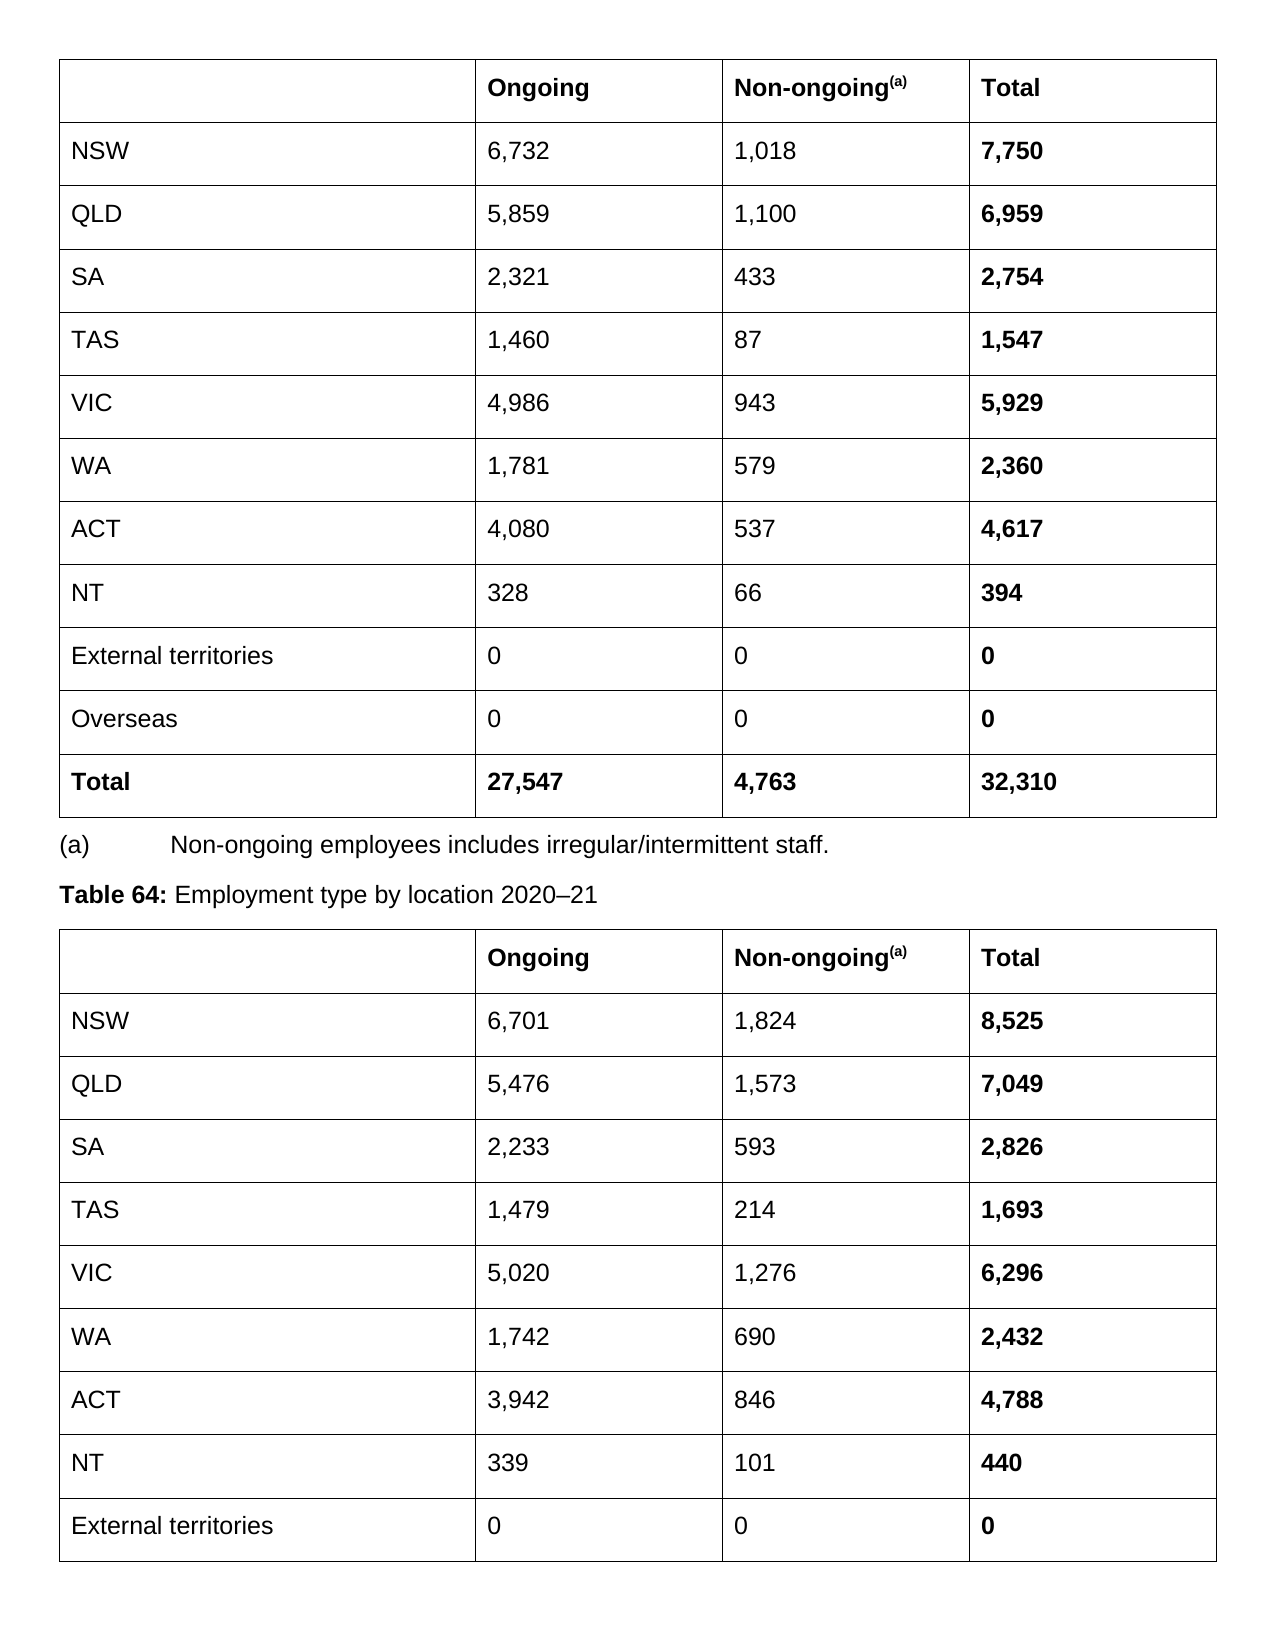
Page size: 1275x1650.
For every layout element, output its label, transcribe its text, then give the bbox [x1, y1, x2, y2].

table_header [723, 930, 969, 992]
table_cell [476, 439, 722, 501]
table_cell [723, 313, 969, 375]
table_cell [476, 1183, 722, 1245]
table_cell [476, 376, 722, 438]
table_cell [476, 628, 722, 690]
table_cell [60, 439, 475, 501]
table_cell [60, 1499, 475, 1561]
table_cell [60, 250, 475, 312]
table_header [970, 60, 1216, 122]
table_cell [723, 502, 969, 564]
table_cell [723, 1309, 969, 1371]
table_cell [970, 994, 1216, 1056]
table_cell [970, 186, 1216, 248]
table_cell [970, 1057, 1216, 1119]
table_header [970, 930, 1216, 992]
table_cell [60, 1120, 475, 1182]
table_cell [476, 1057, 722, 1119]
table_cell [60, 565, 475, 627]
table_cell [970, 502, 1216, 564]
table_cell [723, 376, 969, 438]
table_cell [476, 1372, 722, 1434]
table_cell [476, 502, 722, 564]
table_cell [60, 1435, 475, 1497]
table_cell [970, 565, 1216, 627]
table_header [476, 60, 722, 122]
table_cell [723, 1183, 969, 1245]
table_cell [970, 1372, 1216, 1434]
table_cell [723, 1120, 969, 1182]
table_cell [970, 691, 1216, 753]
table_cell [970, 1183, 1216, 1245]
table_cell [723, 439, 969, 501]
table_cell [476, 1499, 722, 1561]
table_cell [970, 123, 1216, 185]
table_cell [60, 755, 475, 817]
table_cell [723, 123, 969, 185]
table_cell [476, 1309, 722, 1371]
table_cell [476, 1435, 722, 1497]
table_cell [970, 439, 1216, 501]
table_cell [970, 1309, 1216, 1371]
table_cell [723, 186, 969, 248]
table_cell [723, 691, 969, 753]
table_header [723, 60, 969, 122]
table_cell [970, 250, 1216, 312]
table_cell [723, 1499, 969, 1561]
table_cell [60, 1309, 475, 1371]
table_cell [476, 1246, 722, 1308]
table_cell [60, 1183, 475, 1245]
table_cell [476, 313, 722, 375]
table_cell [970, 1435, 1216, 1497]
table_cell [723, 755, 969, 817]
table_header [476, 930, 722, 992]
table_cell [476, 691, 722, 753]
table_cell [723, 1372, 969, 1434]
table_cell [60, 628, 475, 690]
text Table 64: Employment type by location 2020–21 [59, 880, 1216, 908]
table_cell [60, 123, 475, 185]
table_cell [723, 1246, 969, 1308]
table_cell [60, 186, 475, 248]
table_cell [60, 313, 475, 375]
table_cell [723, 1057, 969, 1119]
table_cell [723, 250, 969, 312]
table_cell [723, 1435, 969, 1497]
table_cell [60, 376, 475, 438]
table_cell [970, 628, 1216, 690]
text (a) Non-ongoing employees includes irregular/intermittent staff. [59, 830, 1216, 859]
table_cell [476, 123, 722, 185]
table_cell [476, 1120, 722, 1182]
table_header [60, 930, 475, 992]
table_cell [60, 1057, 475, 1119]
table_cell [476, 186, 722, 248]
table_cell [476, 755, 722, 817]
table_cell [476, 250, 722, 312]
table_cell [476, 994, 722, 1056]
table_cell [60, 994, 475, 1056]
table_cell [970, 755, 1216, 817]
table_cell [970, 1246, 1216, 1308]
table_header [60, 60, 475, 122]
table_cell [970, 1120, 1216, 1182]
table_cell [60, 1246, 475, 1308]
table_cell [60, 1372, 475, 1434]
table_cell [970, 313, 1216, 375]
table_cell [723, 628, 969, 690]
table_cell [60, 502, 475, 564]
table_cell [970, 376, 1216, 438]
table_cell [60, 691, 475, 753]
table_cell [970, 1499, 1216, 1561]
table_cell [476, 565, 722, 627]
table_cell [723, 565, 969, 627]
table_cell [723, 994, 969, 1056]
